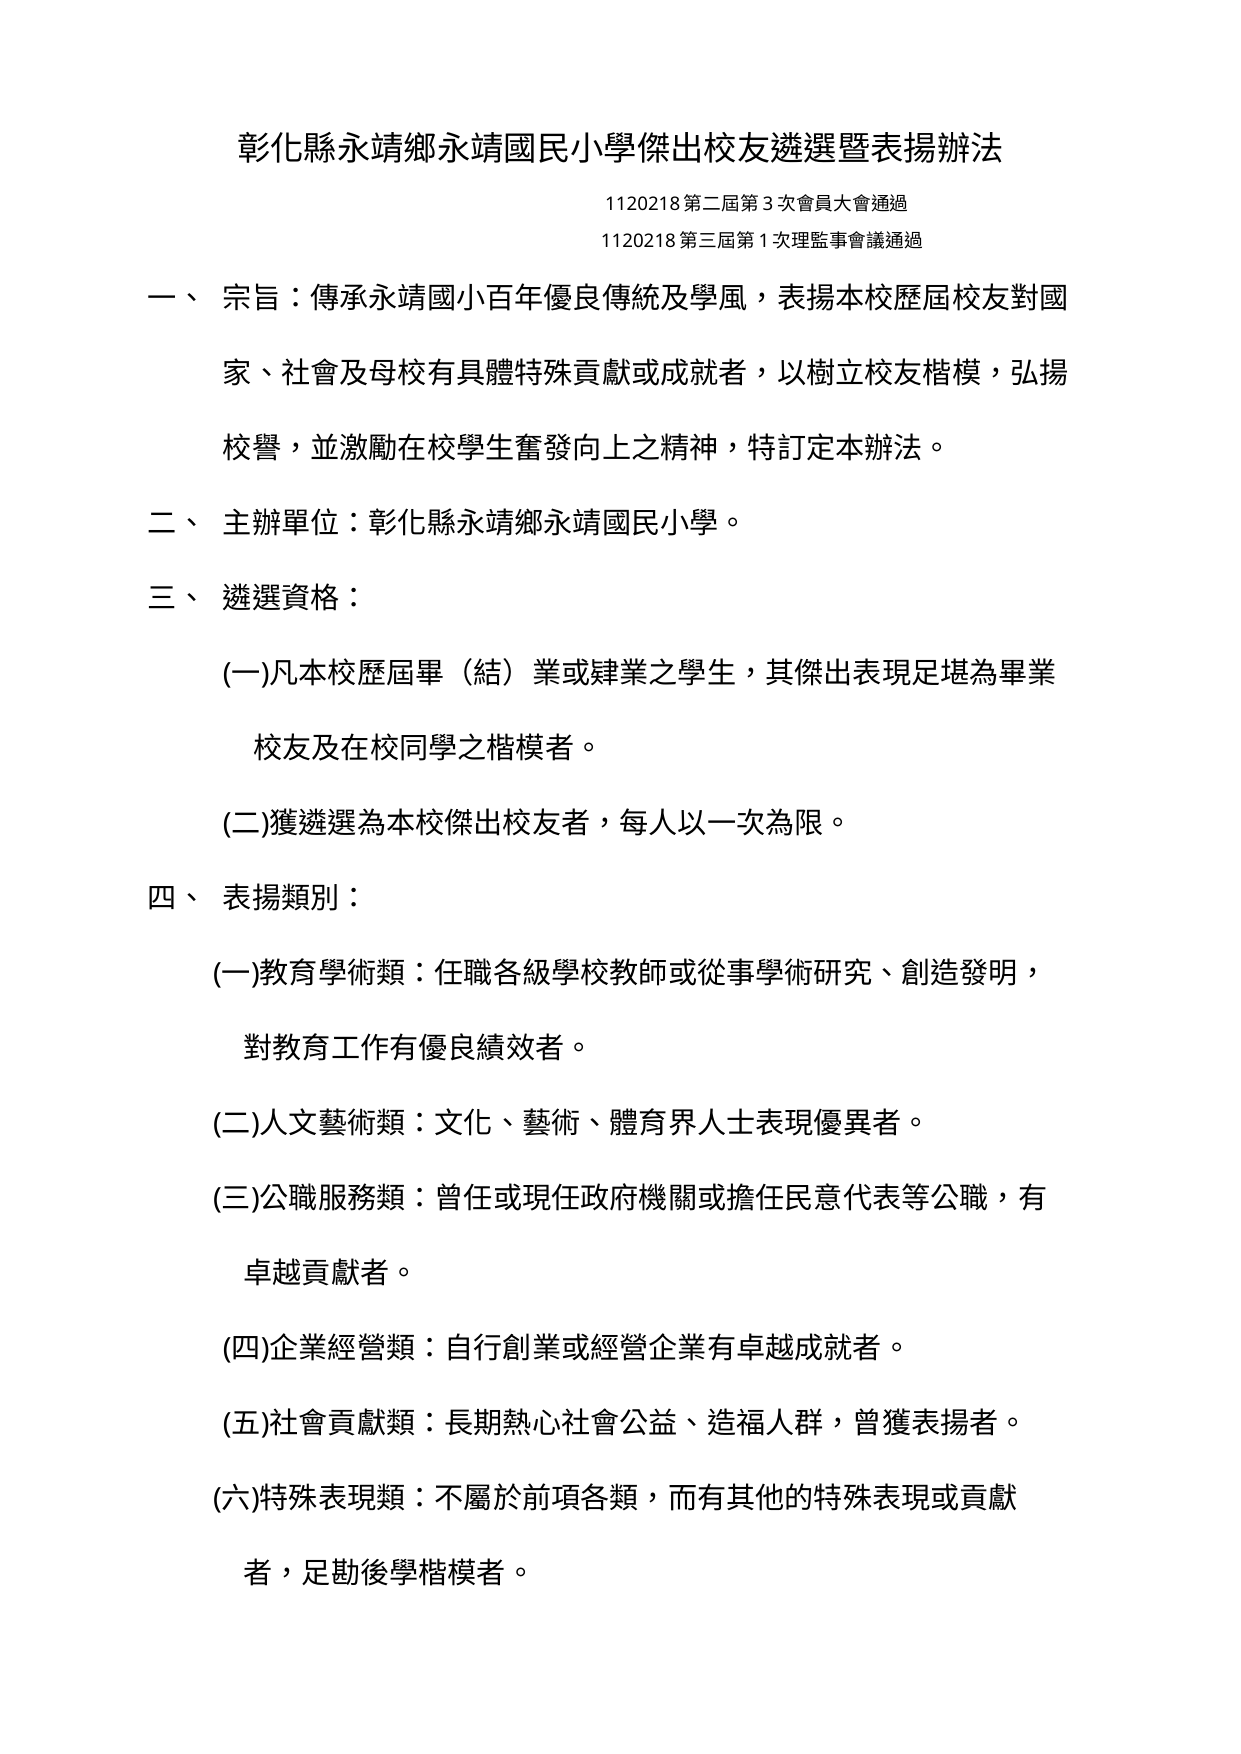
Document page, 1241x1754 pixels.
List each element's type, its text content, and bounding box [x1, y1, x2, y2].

list (三)公職服務類：曾任或現任政府機關或擔任民意代表等公職，有 [198, 1158, 1092, 1233]
list 對教育工作有優良績效者。 [198, 1008, 1092, 1083]
list 者，足勘後學楷模者。 [198, 1533, 1092, 1608]
list (二)人文藝術類：文化、藝術、體育界人士表現優異者。 [198, 1083, 1092, 1158]
list 宗旨：傳承永靖國小百年優良傳統及學風，表揚本校歷屆校友對國家、社會及母校有具體特殊貢獻或成就者，以樹立校友楷模，弘揚校譽，並激勵在校學生奮發向上之精神，特訂定本辦法。 [148, 258, 1092, 483]
text 1120218第二屆第3次會員大會通過 [148, 183, 1092, 221]
list (五)社會貢獻類：長期熱心社會公益、造福人群，曾獲表揚者。 [223, 1383, 1092, 1458]
text 1120218第三屆第1次理監事會議通過 [148, 221, 1092, 258]
list 主辦單位：彰化縣永靖鄉永靖國民小學。 [148, 483, 1092, 558]
list 校友及在校同學之楷模者。 [223, 708, 1092, 783]
list (六)特殊表現類：不屬於前項各類，而有其他的特殊表現或貢獻 [198, 1458, 1092, 1533]
list 表揚類別： [148, 858, 1092, 933]
list (二)獲遴選為本校傑出校友者，每人以一次為限。 [223, 783, 1092, 858]
list 卓越貢獻者。 [198, 1233, 1092, 1308]
list (一)教育學術類：任職各級學校教師或從事學術研究、創造發明， [198, 933, 1092, 1008]
text 彰化縣永靖鄉永靖國民小學傑出校友遴選暨表揚辦法 [148, 108, 1092, 183]
list 遴選資格： [148, 558, 1092, 633]
list (四)企業經營類：自行創業或經營企業有卓越成就者。 [223, 1308, 1092, 1383]
list (一)凡本校歷屆畢（結）業或肄業之學生，其傑出表現足堪為畢業 [223, 633, 1092, 708]
